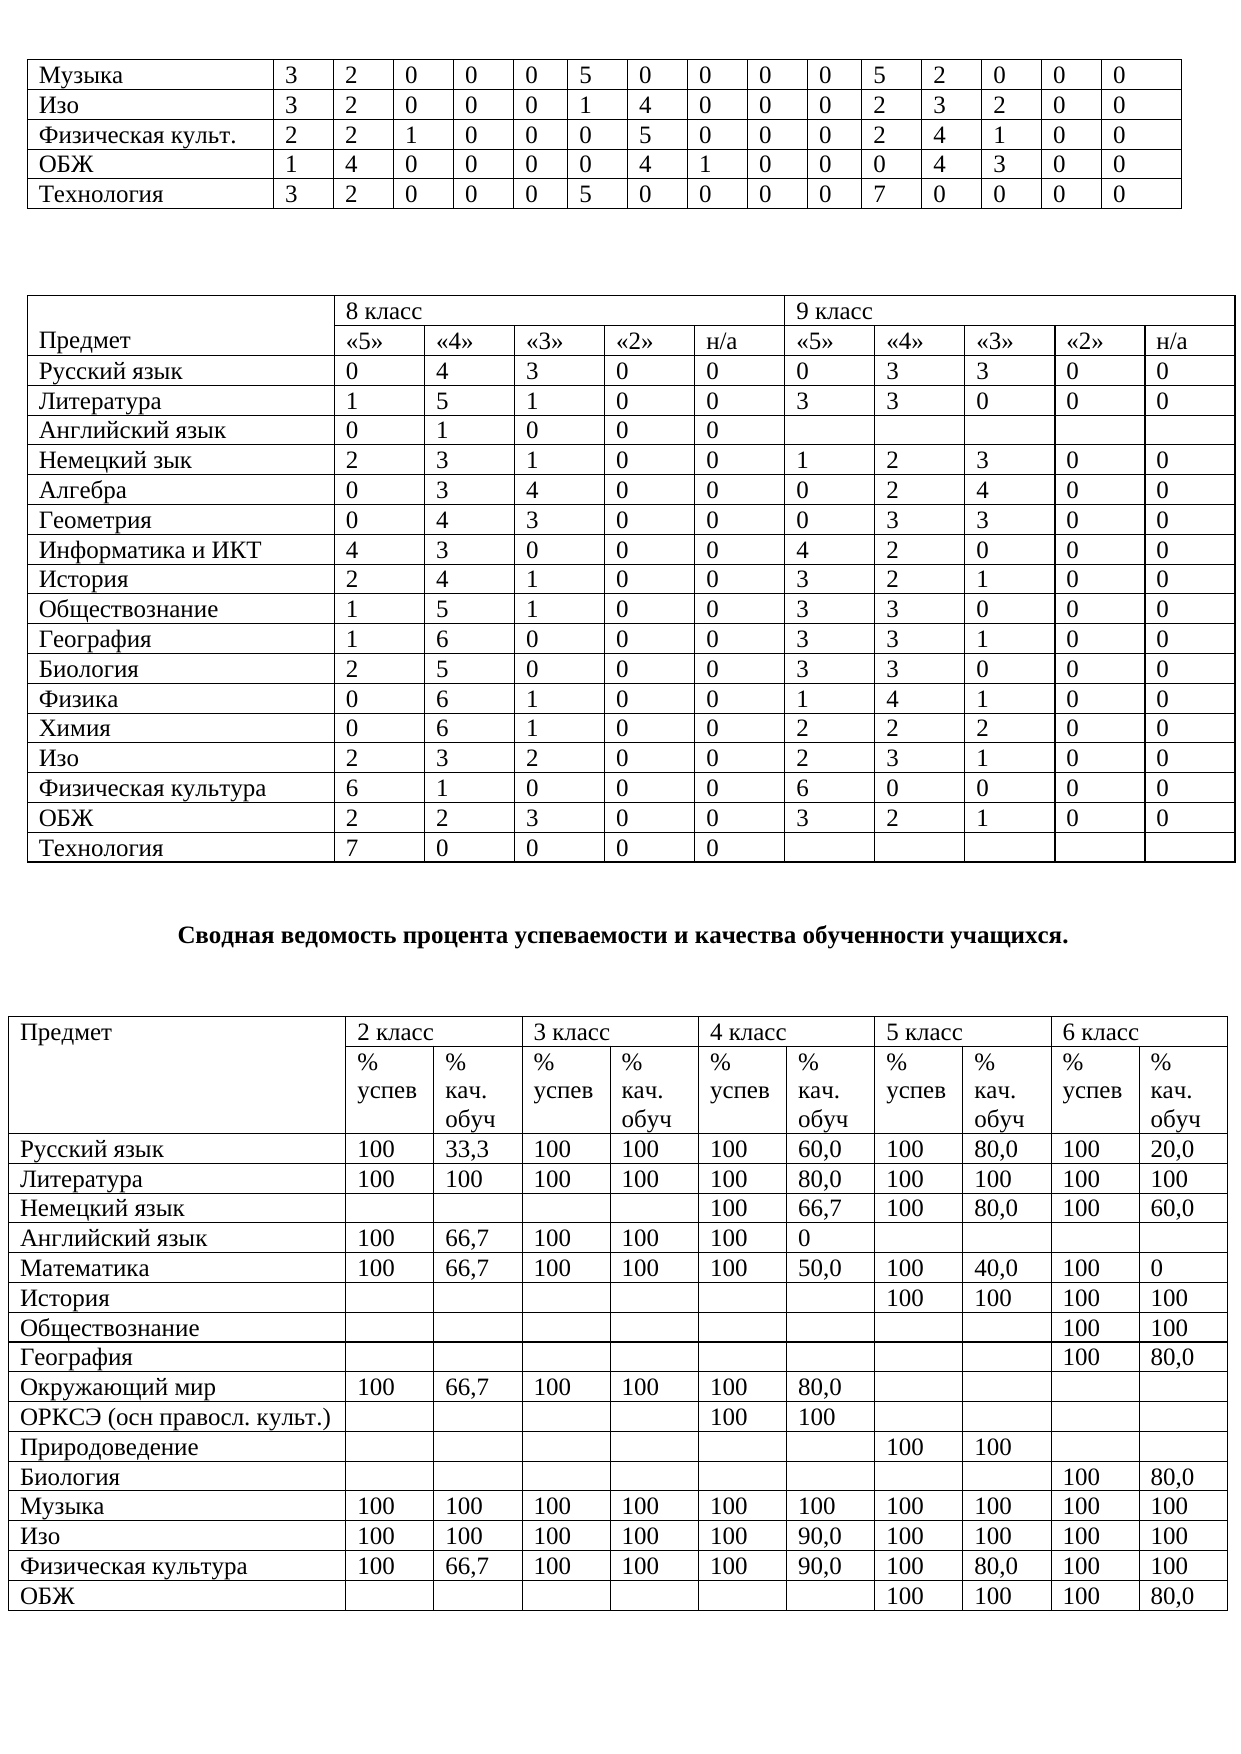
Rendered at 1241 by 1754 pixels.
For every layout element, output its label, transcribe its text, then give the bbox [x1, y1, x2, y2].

table_cell 100 [346, 1491, 433, 1520]
table_cell [963, 1223, 1051, 1252]
table_cell 0 [695, 445, 784, 474]
table_cell 0 [787, 1223, 874, 1252]
table_cell н/а [1146, 326, 1234, 355]
table_cell 0 [695, 624, 784, 653]
table_cell 0 [688, 60, 747, 89]
table_cell 0 [1056, 535, 1144, 563]
table_cell 1 [335, 594, 424, 623]
table_cell 0 [1146, 356, 1234, 385]
table_cell Русский язык [28, 356, 334, 385]
table_cell 100 [523, 1253, 610, 1282]
table_cell [963, 1462, 1051, 1490]
table_cell 0 [965, 535, 1054, 563]
table_cell 100 [1140, 1164, 1227, 1192]
table_cell 0 [568, 150, 627, 178]
table_cell 3 [875, 505, 964, 534]
table_cell 3 [515, 803, 604, 832]
table_cell 0 [1056, 743, 1144, 772]
table_cell 0 [1042, 60, 1101, 89]
table_cell 5 [862, 60, 921, 89]
table_cell 0 [1056, 565, 1144, 593]
table_cell 100 [1052, 1313, 1139, 1341]
table_cell 100 [787, 1402, 874, 1431]
table_cell Технология [28, 179, 273, 208]
table_cell [434, 1402, 522, 1431]
table_cell 0 [1042, 179, 1101, 208]
table_cell [523, 1343, 610, 1371]
table_cell 3 [785, 654, 874, 683]
table_cell 100 [611, 1134, 698, 1163]
table_cell 1 [394, 120, 453, 148]
table_cell 1 [515, 386, 604, 414]
table_cell «5» [785, 326, 874, 355]
table_cell 90,0 [787, 1551, 874, 1580]
table_cell [1146, 416, 1234, 444]
table_cell 0 [605, 654, 694, 683]
table_cell 1 [785, 445, 874, 474]
table_header 3 класс [523, 1017, 698, 1046]
table_cell 4 [922, 150, 981, 178]
table_cell 100 [875, 1164, 962, 1192]
table_cell [611, 1313, 698, 1341]
table_cell 0 [1042, 150, 1101, 178]
table_cell 40,0 [963, 1253, 1051, 1282]
table_cell 100 [611, 1253, 698, 1282]
table_cell 100 [434, 1164, 522, 1192]
table_cell [434, 1462, 522, 1490]
table_header 5 класс [875, 1017, 1051, 1046]
table_cell 100 [346, 1164, 433, 1192]
table_cell 2 [965, 714, 1054, 742]
table_cell 100 [875, 1283, 962, 1312]
table_cell [611, 1462, 698, 1490]
table_cell [434, 1581, 522, 1609]
table_cell 0 [748, 179, 807, 208]
table_cell 0 [748, 90, 807, 119]
table_cell 4 [628, 90, 687, 119]
table_cell 0 [605, 386, 694, 414]
table_cell 4 [875, 684, 964, 712]
table_cell 2 [982, 90, 1041, 119]
table_cell 0 [1146, 594, 1234, 623]
table_cell 5 [425, 654, 514, 683]
table_cell 100 [523, 1134, 610, 1163]
table_cell [523, 1462, 610, 1490]
table_cell 20,0 [1140, 1134, 1227, 1163]
table_cell «3» [515, 326, 604, 355]
table_cell 100 [699, 1402, 786, 1431]
table_cell 80,0 [1140, 1343, 1227, 1371]
table_cell [523, 1581, 610, 1609]
table_cell 0 [965, 386, 1054, 414]
table_cell 0 [1146, 624, 1234, 653]
table_cell География [28, 624, 334, 653]
table_cell 100 [875, 1194, 962, 1222]
table_cell 0 [605, 445, 694, 474]
table_cell 0 [605, 356, 694, 385]
table_cell Литература [28, 386, 334, 414]
table_cell Музыка [9, 1491, 345, 1520]
table_cell 100 [699, 1491, 786, 1520]
table_cell 3 [785, 386, 874, 414]
table_cell «5» [335, 326, 424, 355]
table_cell 0 [454, 60, 513, 89]
table_header 9 класс [785, 296, 1234, 325]
table_cell 100 [346, 1253, 433, 1282]
table_cell 0 [922, 179, 981, 208]
table_cell 0 [628, 179, 687, 208]
table_cell 1 [515, 445, 604, 474]
table_cell Русский язык [9, 1134, 345, 1163]
table_cell Изо [28, 90, 273, 119]
table_cell 0 [1146, 773, 1234, 802]
table_cell 1 [515, 594, 604, 623]
table_cell [611, 1194, 698, 1222]
table_cell [785, 833, 874, 861]
table_cell [434, 1313, 522, 1341]
table_cell 0 [605, 535, 694, 563]
table_cell 1 [965, 743, 1054, 772]
table_cell 100 [611, 1223, 698, 1252]
table_cell 0 [1102, 179, 1181, 208]
table_cell 2 [334, 60, 393, 89]
table_cell 100 [523, 1491, 610, 1520]
table_cell 0 [514, 120, 567, 148]
table_cell 0 [335, 714, 424, 742]
table_cell 0 [514, 60, 567, 89]
table_cell [963, 1313, 1051, 1341]
table_cell 66,7 [434, 1372, 522, 1401]
table_cell 0 [748, 60, 807, 89]
table_cell 0 [965, 654, 1054, 683]
table_cell 7 [862, 179, 921, 208]
table_cell 3 [965, 356, 1054, 385]
table_cell [434, 1283, 522, 1312]
table_cell 80,0 [1140, 1462, 1227, 1490]
table_cell 2 [334, 90, 393, 119]
table_cell 3 [425, 535, 514, 563]
table_cell 3 [425, 475, 514, 504]
table_cell 0 [605, 624, 694, 653]
table_cell 0 [605, 714, 694, 742]
table_cell 2 [335, 445, 424, 474]
table_cell Физическая культура [9, 1551, 345, 1580]
table_cell 0 [808, 90, 861, 119]
table_cell 100 [1140, 1551, 1227, 1580]
table_cell 0 [515, 654, 604, 683]
table_cell 100 [875, 1551, 962, 1580]
table_cell 0 [605, 803, 694, 832]
table_cell 100 [1140, 1521, 1227, 1550]
table_cell 100 [1052, 1521, 1139, 1550]
table_cell [1146, 833, 1234, 861]
table_cell 0 [394, 150, 453, 178]
table_cell [963, 1402, 1051, 1431]
table_cell 1 [965, 565, 1054, 593]
table_cell н/а [695, 326, 784, 355]
table_cell 0 [695, 743, 784, 772]
table_cell 3 [982, 150, 1041, 178]
table_cell 0 [965, 773, 1054, 802]
table_cell 0 [394, 90, 453, 119]
table_cell [611, 1432, 698, 1461]
table_cell 5 [425, 594, 514, 623]
table_cell Обществознание [9, 1313, 345, 1341]
table_cell 3 [785, 594, 874, 623]
table_cell [346, 1313, 433, 1341]
table_cell 100 [1052, 1253, 1139, 1282]
table_cell 0 [1056, 475, 1144, 504]
table_cell [875, 416, 964, 444]
table_cell 100 [1140, 1313, 1227, 1341]
table_cell 0 [335, 684, 424, 712]
table_cell 3 [875, 386, 964, 414]
table_cell [965, 833, 1054, 861]
table_cell 0 [688, 120, 747, 148]
table_cell 100 [699, 1253, 786, 1282]
table_cell 0 [454, 179, 513, 208]
table_cell [346, 1581, 433, 1609]
table_cell 0 [688, 90, 747, 119]
table_cell 0 [695, 535, 784, 563]
table_cell 0 [335, 416, 424, 444]
table_cell История [28, 565, 334, 593]
table_cell 100 [875, 1134, 962, 1163]
table_cell 0 [695, 475, 784, 504]
table_cell 0 [875, 773, 964, 802]
table_cell 2 [335, 565, 424, 593]
table_cell 3 [875, 356, 964, 385]
table_cell 0 [335, 356, 424, 385]
table_cell 0 [1056, 624, 1144, 653]
table_cell 0 [982, 60, 1041, 89]
table_cell 80,0 [787, 1164, 874, 1192]
table_cell ОБЖ [28, 803, 334, 832]
table_cell [346, 1402, 433, 1431]
table_cell 33,3 [434, 1134, 522, 1163]
table_cell 3 [515, 356, 604, 385]
table_cell 100 [611, 1521, 698, 1550]
table_cell 0 [808, 179, 861, 208]
table_cell [699, 1432, 786, 1461]
table_cell % кач. обуч [1140, 1047, 1227, 1133]
table_cell [434, 1194, 522, 1222]
table_cell 100 [523, 1551, 610, 1580]
table_cell 100 [875, 1581, 962, 1609]
table_cell 0 [1042, 90, 1101, 119]
table_cell 0 [628, 60, 687, 89]
table_cell 4 [922, 120, 981, 148]
table_cell Физическая культ. [28, 120, 273, 148]
table_cell 1 [425, 416, 514, 444]
table_cell 100 [963, 1164, 1051, 1192]
table_cell 2 [334, 120, 393, 148]
table_cell 0 [695, 565, 784, 593]
table_cell 1 [515, 684, 604, 712]
table_cell 0 [1056, 594, 1144, 623]
table_cell 100 [523, 1223, 610, 1252]
table_cell [1052, 1432, 1139, 1461]
table_cell 66,7 [434, 1223, 522, 1252]
table_cell Немецкий язык [9, 1194, 345, 1222]
table_cell 0 [394, 179, 453, 208]
table_cell 0 [1146, 743, 1234, 772]
table_cell 100 [963, 1491, 1051, 1520]
table_cell 80,0 [963, 1194, 1051, 1222]
table_cell 0 [785, 475, 874, 504]
table_cell 3 [785, 565, 874, 593]
table_cell 0 [1146, 445, 1234, 474]
table_cell 0 [1056, 773, 1144, 802]
table_cell 100 [699, 1223, 786, 1252]
table_cell «4» [875, 326, 964, 355]
table_cell [963, 1372, 1051, 1401]
table_cell 60,0 [787, 1134, 874, 1163]
table_cell 2 [875, 475, 964, 504]
table_cell Химия [28, 714, 334, 742]
table_cell 0 [1146, 684, 1234, 712]
table_cell [1052, 1372, 1139, 1401]
table_cell 0 [515, 833, 604, 861]
table_cell 100 [346, 1134, 433, 1163]
table_cell 0 [425, 833, 514, 861]
table_cell 100 [1052, 1134, 1139, 1163]
table_cell 100 [346, 1223, 433, 1252]
table_cell % кач. обуч [963, 1047, 1051, 1133]
table_cell % кач. обуч [787, 1047, 874, 1133]
table_cell 0 [335, 505, 424, 534]
table_cell 0 [785, 505, 874, 534]
table_cell 1 [515, 565, 604, 593]
table_cell 0 [1146, 505, 1234, 534]
table_cell [699, 1283, 786, 1312]
table_cell 0 [965, 594, 1054, 623]
table_cell [875, 1402, 962, 1431]
table_cell 0 [515, 773, 604, 802]
table_cell 100 [875, 1432, 962, 1461]
table_cell ОБЖ [28, 150, 273, 178]
table_cell [1052, 1223, 1139, 1252]
table_cell 0 [1146, 386, 1234, 414]
table_cell Биология [28, 654, 334, 683]
table_cell 2 [875, 803, 964, 832]
table_cell 0 [514, 179, 567, 208]
table_cell 2 [922, 60, 981, 89]
table_cell % успев [699, 1047, 786, 1133]
table_cell 100 [611, 1164, 698, 1192]
table_cell [434, 1343, 522, 1371]
table_cell Английский язык [28, 416, 334, 444]
table_cell Окружающий мир [9, 1372, 345, 1401]
table_cell 0 [1056, 684, 1144, 712]
table_cell 0 [605, 565, 694, 593]
table_cell 100 [1140, 1283, 1227, 1312]
table_cell [1140, 1372, 1227, 1401]
table_cell 100 [1052, 1551, 1139, 1580]
table_cell 0 [1140, 1253, 1227, 1282]
table_cell 100 [1052, 1194, 1139, 1222]
table_cell 0 [394, 60, 453, 89]
table_header Предмет [28, 296, 334, 355]
table_cell География [9, 1343, 345, 1371]
table_cell [434, 1432, 522, 1461]
table_cell 0 [454, 150, 513, 178]
table_cell «3» [965, 326, 1054, 355]
table_cell [346, 1462, 433, 1490]
table_cell ОБЖ [9, 1581, 345, 1609]
table_cell 3 [875, 654, 964, 683]
table_cell [1052, 1402, 1139, 1431]
table_cell 2 [875, 714, 964, 742]
table_cell [787, 1432, 874, 1461]
table_cell 2 [335, 743, 424, 772]
table_cell 0 [335, 475, 424, 504]
table_cell 4 [335, 535, 424, 563]
table_cell 0 [695, 356, 784, 385]
table_cell 2 [335, 654, 424, 683]
table_cell 0 [605, 505, 694, 534]
table_cell [523, 1432, 610, 1461]
table_cell 100 [787, 1491, 874, 1520]
table_cell 0 [1056, 803, 1144, 832]
table_cell 0 [568, 120, 627, 148]
table_cell 3 [274, 60, 333, 89]
table_cell 3 [515, 505, 604, 534]
table_cell 100 [1052, 1462, 1139, 1490]
table_cell [787, 1462, 874, 1490]
table_cell [875, 1372, 962, 1401]
table_cell 3 [425, 445, 514, 474]
table_cell [963, 1343, 1051, 1371]
table_cell 0 [605, 475, 694, 504]
table_cell 3 [425, 743, 514, 772]
table_cell 2 [425, 803, 514, 832]
table_cell 0 [748, 150, 807, 178]
table_cell 0 [605, 594, 694, 623]
table_cell Изо [28, 743, 334, 772]
table_cell 50,0 [787, 1253, 874, 1282]
table_cell [346, 1343, 433, 1371]
table_cell 100 [346, 1521, 433, 1550]
table_cell 100 [699, 1134, 786, 1163]
table_cell 0 [695, 833, 784, 861]
table_cell 0 [1056, 505, 1144, 534]
table_cell 4 [785, 535, 874, 563]
table_cell [699, 1343, 786, 1371]
table_cell 0 [695, 684, 784, 712]
table_cell Геометрия [28, 505, 334, 534]
table_cell Литература [9, 1164, 345, 1192]
table_cell 80,0 [963, 1134, 1051, 1163]
table_cell 100 [875, 1521, 962, 1550]
table_cell [787, 1283, 874, 1312]
table_cell Немецкий зык [28, 445, 334, 474]
table_cell 0 [1146, 803, 1234, 832]
table_cell [875, 833, 964, 861]
table_cell 0 [808, 60, 861, 89]
table_cell 0 [785, 356, 874, 385]
table_cell 100 [1052, 1343, 1139, 1371]
table_cell 4 [425, 505, 514, 534]
table_cell 100 [963, 1581, 1051, 1609]
table_cell [611, 1283, 698, 1312]
table_cell 4 [515, 475, 604, 504]
table_cell 0 [1146, 714, 1234, 742]
table_cell 0 [695, 654, 784, 683]
table_cell [1140, 1223, 1227, 1252]
table_cell % успев [875, 1047, 962, 1133]
table_cell 4 [425, 356, 514, 385]
table_cell 100 [699, 1194, 786, 1222]
table_cell Изо [9, 1521, 345, 1550]
table_cell [875, 1343, 962, 1371]
table_cell 0 [1102, 150, 1181, 178]
table_cell 0 [862, 150, 921, 178]
table_cell 100 [1052, 1491, 1139, 1520]
table_cell 100 [963, 1432, 1051, 1461]
table_cell 100 [963, 1283, 1051, 1312]
table_cell 0 [982, 179, 1041, 208]
table_cell Музыка [28, 60, 273, 89]
table_cell 60,0 [1140, 1194, 1227, 1222]
table_cell [523, 1283, 610, 1312]
table_cell 80,0 [787, 1372, 874, 1401]
table_cell Физическая культура [28, 773, 334, 802]
table_cell 5 [628, 120, 687, 148]
table_cell 4 [334, 150, 393, 178]
table_cell 2 [875, 535, 964, 563]
table_cell 80,0 [963, 1551, 1051, 1580]
table_cell 0 [1146, 565, 1234, 593]
table_cell [699, 1581, 786, 1609]
table_cell 0 [1056, 445, 1144, 474]
table_cell 66,7 [787, 1194, 874, 1222]
table_cell 3 [785, 803, 874, 832]
table_cell Английский язык [9, 1223, 345, 1252]
table_cell 1 [688, 150, 747, 178]
table_cell 4 [628, 150, 687, 178]
table_header 6 класс [1052, 1017, 1227, 1046]
table_cell 1 [425, 773, 514, 802]
table_cell [346, 1432, 433, 1461]
table_cell [787, 1313, 874, 1341]
table_cell 3 [922, 90, 981, 119]
table_cell 0 [1056, 714, 1144, 742]
table_cell 0 [515, 416, 604, 444]
table_cell 80,0 [1140, 1581, 1227, 1609]
table_cell 0 [515, 535, 604, 563]
table_cell 0 [1102, 60, 1181, 89]
text Сводная ведомость процента успеваемости и качества обученности учащихся. [177, 920, 1152, 949]
table_cell [611, 1402, 698, 1431]
table_cell [787, 1343, 874, 1371]
table_cell 5 [568, 60, 627, 89]
table_cell 2 [875, 445, 964, 474]
table_cell 0 [515, 624, 604, 653]
table_cell [523, 1313, 610, 1341]
table_cell 100 [699, 1521, 786, 1550]
table_cell 100 [699, 1164, 786, 1192]
table_cell 0 [605, 773, 694, 802]
table_cell [1140, 1402, 1227, 1431]
table_cell 0 [1102, 90, 1181, 119]
table_cell 100 [523, 1164, 610, 1192]
table_cell 100 [523, 1372, 610, 1401]
table_cell 0 [695, 594, 784, 623]
table_cell 4 [425, 565, 514, 593]
table_cell 1 [568, 90, 627, 119]
table_cell 1 [335, 386, 424, 414]
table_cell 100 [611, 1372, 698, 1401]
table_cell % успев [1052, 1047, 1139, 1133]
table_cell 6 [425, 714, 514, 742]
table_cell % успев [523, 1047, 610, 1133]
table_cell 100 [963, 1521, 1051, 1550]
table_cell 100 [346, 1551, 433, 1580]
table_cell 3 [875, 594, 964, 623]
table_header 2 класс [346, 1017, 522, 1046]
table_cell 100 [434, 1521, 522, 1550]
table_cell Обществознание [28, 594, 334, 623]
table_cell 2 [862, 90, 921, 119]
table_cell 0 [695, 803, 784, 832]
table_header 4 класс [699, 1017, 874, 1046]
table_cell Биология [9, 1462, 345, 1490]
table_cell 0 [514, 150, 567, 178]
table_cell 100 [611, 1551, 698, 1580]
table_cell 1 [274, 150, 333, 178]
table_cell 100 [1140, 1491, 1227, 1520]
table_cell 0 [605, 833, 694, 861]
table_cell 4 [965, 475, 1054, 504]
table_cell [699, 1462, 786, 1490]
table_cell Природоведение [9, 1432, 345, 1461]
table_cell 0 [695, 386, 784, 414]
table_cell 0 [1056, 386, 1144, 414]
table_cell [523, 1194, 610, 1222]
table_cell Физика [28, 684, 334, 712]
table_cell 3 [875, 743, 964, 772]
table_cell 7 [335, 833, 424, 861]
table_cell Математика [9, 1253, 345, 1282]
table_cell 6 [335, 773, 424, 802]
table_cell 0 [695, 714, 784, 742]
table_cell 90,0 [787, 1521, 874, 1550]
table_cell 2 [335, 803, 424, 832]
table_cell 6 [785, 773, 874, 802]
table_cell [1056, 416, 1144, 444]
table_cell 0 [808, 120, 861, 148]
table_cell 0 [695, 773, 784, 802]
table_cell 0 [1102, 120, 1181, 148]
table_cell [787, 1581, 874, 1609]
table_cell % кач. обуч [434, 1047, 522, 1133]
table_cell 100 [875, 1491, 962, 1520]
table_cell 0 [688, 179, 747, 208]
table_cell 6 [425, 624, 514, 653]
table_cell [875, 1223, 962, 1252]
table_cell 0 [454, 90, 513, 119]
table_cell 2 [785, 714, 874, 742]
table_cell 66,7 [434, 1551, 522, 1580]
table_cell 2 [862, 120, 921, 148]
table_cell [1056, 833, 1144, 861]
table_cell [611, 1343, 698, 1371]
table_header Предмет [9, 1017, 345, 1133]
table_cell 3 [785, 624, 874, 653]
table_cell 100 [434, 1491, 522, 1520]
table_cell 0 [1056, 356, 1144, 385]
table_cell [346, 1283, 433, 1312]
table_cell [785, 416, 874, 444]
table_cell 2 [334, 179, 393, 208]
table_cell 100 [523, 1521, 610, 1550]
table_cell Алгебра [28, 475, 334, 504]
table_cell 1 [965, 803, 1054, 832]
table_cell 0 [695, 416, 784, 444]
table_cell 0 [748, 120, 807, 148]
table_cell 1 [785, 684, 874, 712]
table_cell [699, 1313, 786, 1341]
table_cell 0 [1042, 120, 1101, 148]
table_cell 5 [425, 386, 514, 414]
table_cell Информатика и ИКТ [28, 535, 334, 563]
table_cell 0 [1146, 535, 1234, 563]
table_cell 2 [274, 120, 333, 148]
table_cell 6 [425, 684, 514, 712]
table_cell 3 [875, 624, 964, 653]
table_cell % кач. обуч [611, 1047, 698, 1133]
table_cell 0 [1056, 654, 1144, 683]
table_cell 0 [808, 150, 861, 178]
table_cell 2 [875, 565, 964, 593]
table_cell 0 [605, 743, 694, 772]
table_cell 0 [514, 90, 567, 119]
table_cell «4» [425, 326, 514, 355]
table_cell 100 [346, 1372, 433, 1401]
table_cell [611, 1581, 698, 1609]
table_cell 100 [699, 1372, 786, 1401]
table_cell 3 [965, 445, 1054, 474]
table_cell [965, 416, 1054, 444]
table_cell 1 [335, 624, 424, 653]
table_cell % успев [346, 1047, 433, 1133]
table_cell 100 [1052, 1581, 1139, 1609]
table_header 8 класс [335, 296, 784, 325]
table_cell [875, 1462, 962, 1490]
table_cell ОРКСЭ (осн правосл. культ.) [9, 1402, 345, 1431]
table_cell Технология [28, 833, 334, 861]
table_cell 100 [1052, 1164, 1139, 1192]
table_cell 3 [274, 179, 333, 208]
table_cell 1 [515, 714, 604, 742]
table_cell 66,7 [434, 1253, 522, 1282]
table_cell 0 [1146, 475, 1234, 504]
table_cell [523, 1402, 610, 1431]
table_cell 2 [785, 743, 874, 772]
table_cell 100 [699, 1551, 786, 1580]
table_cell 100 [875, 1253, 962, 1282]
table_cell 3 [274, 90, 333, 119]
table_cell 1 [965, 624, 1054, 653]
table_cell 0 [605, 684, 694, 712]
table_cell [1140, 1432, 1227, 1461]
table_cell [875, 1313, 962, 1341]
table_cell 3 [965, 505, 1054, 534]
table_cell 100 [1052, 1283, 1139, 1312]
table_cell 0 [454, 120, 513, 148]
table_cell 5 [568, 179, 627, 208]
table_cell 0 [695, 505, 784, 534]
table_cell «2» [605, 326, 694, 355]
table_cell 0 [1146, 654, 1234, 683]
table_cell «2» [1056, 326, 1144, 355]
table_cell 100 [611, 1491, 698, 1520]
table_cell 0 [605, 416, 694, 444]
table_cell 1 [965, 684, 1054, 712]
table_cell 2 [515, 743, 604, 772]
table_cell 1 [982, 120, 1041, 148]
table_cell История [9, 1283, 345, 1312]
table_cell [346, 1194, 433, 1222]
